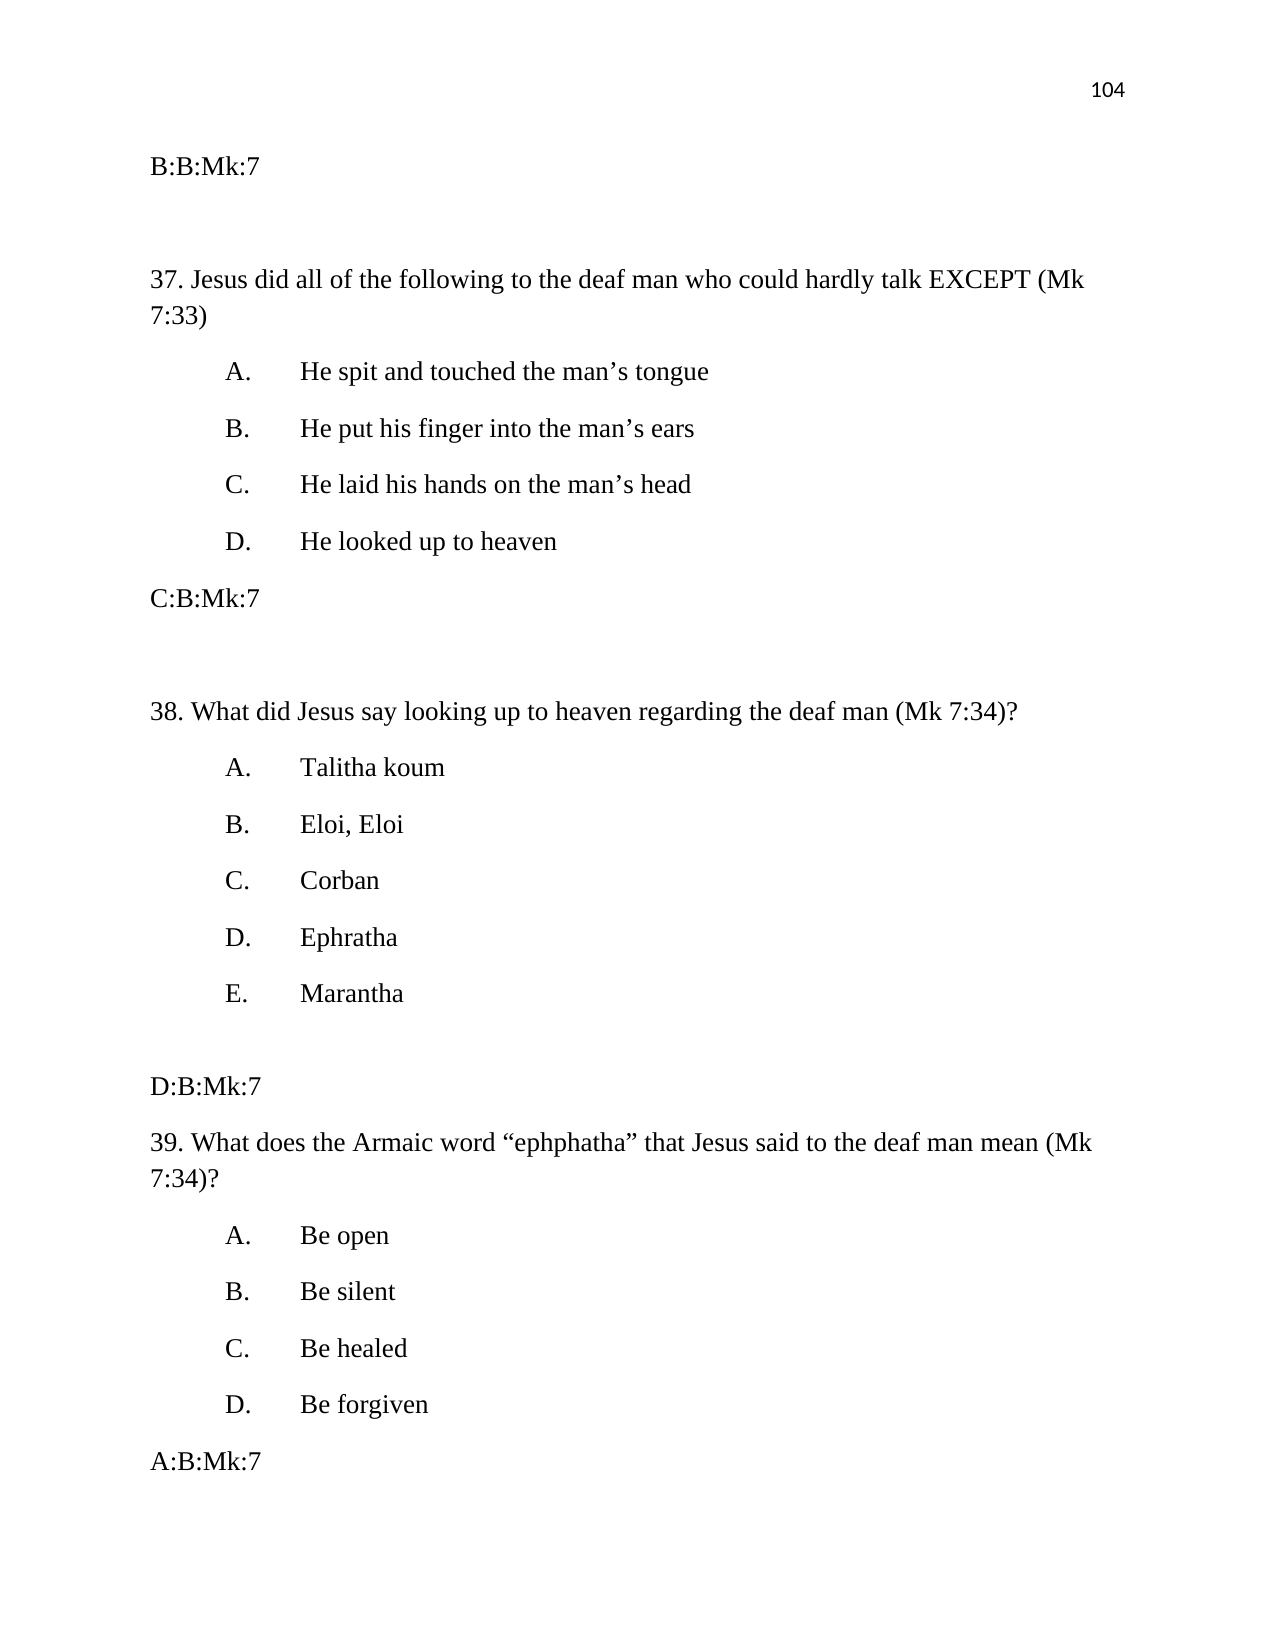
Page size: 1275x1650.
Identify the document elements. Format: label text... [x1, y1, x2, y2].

text B. He put his finger into the man’s ears [150, 412, 1125, 443]
text 38. What did Jesus say looking up to heaven regarding the deaf man (Mk 7:34)? [150, 695, 1125, 726]
text D. Be forgiven [150, 1388, 1125, 1419]
text A. Talitha koum [150, 751, 1125, 782]
text 39. What does the Armaic word “ephphatha” that Jesus said to the deaf man mean (Mk 7:34)? [150, 1126, 1125, 1193]
text B. Eloi, Eloi [150, 808, 1125, 839]
text 37. Jesus did all of the following to the deaf man who could hardly talk EXCEPT (Mk 7:33) [150, 263, 1125, 330]
text C. He laid his hands on the man’s head [150, 468, 1125, 500]
text A. Be open [150, 1219, 1125, 1250]
text B. Be silent [150, 1275, 1125, 1306]
text A. He spit and touched the man’s tongue [150, 355, 1125, 387]
text D. Ephratha [150, 921, 1125, 952]
text A:B:Mk:7 [150, 1445, 1125, 1476]
text C. Corban [150, 864, 1125, 896]
text D:B:Mk:7 [150, 1034, 1125, 1101]
text B:B:Mk:7 [150, 150, 1125, 181]
text C. Be healed [150, 1332, 1125, 1363]
text C:B:Mk:7 [150, 582, 1125, 613]
text E. Marantha [150, 978, 1125, 1009]
text D. He looked up to heaven [150, 525, 1125, 556]
